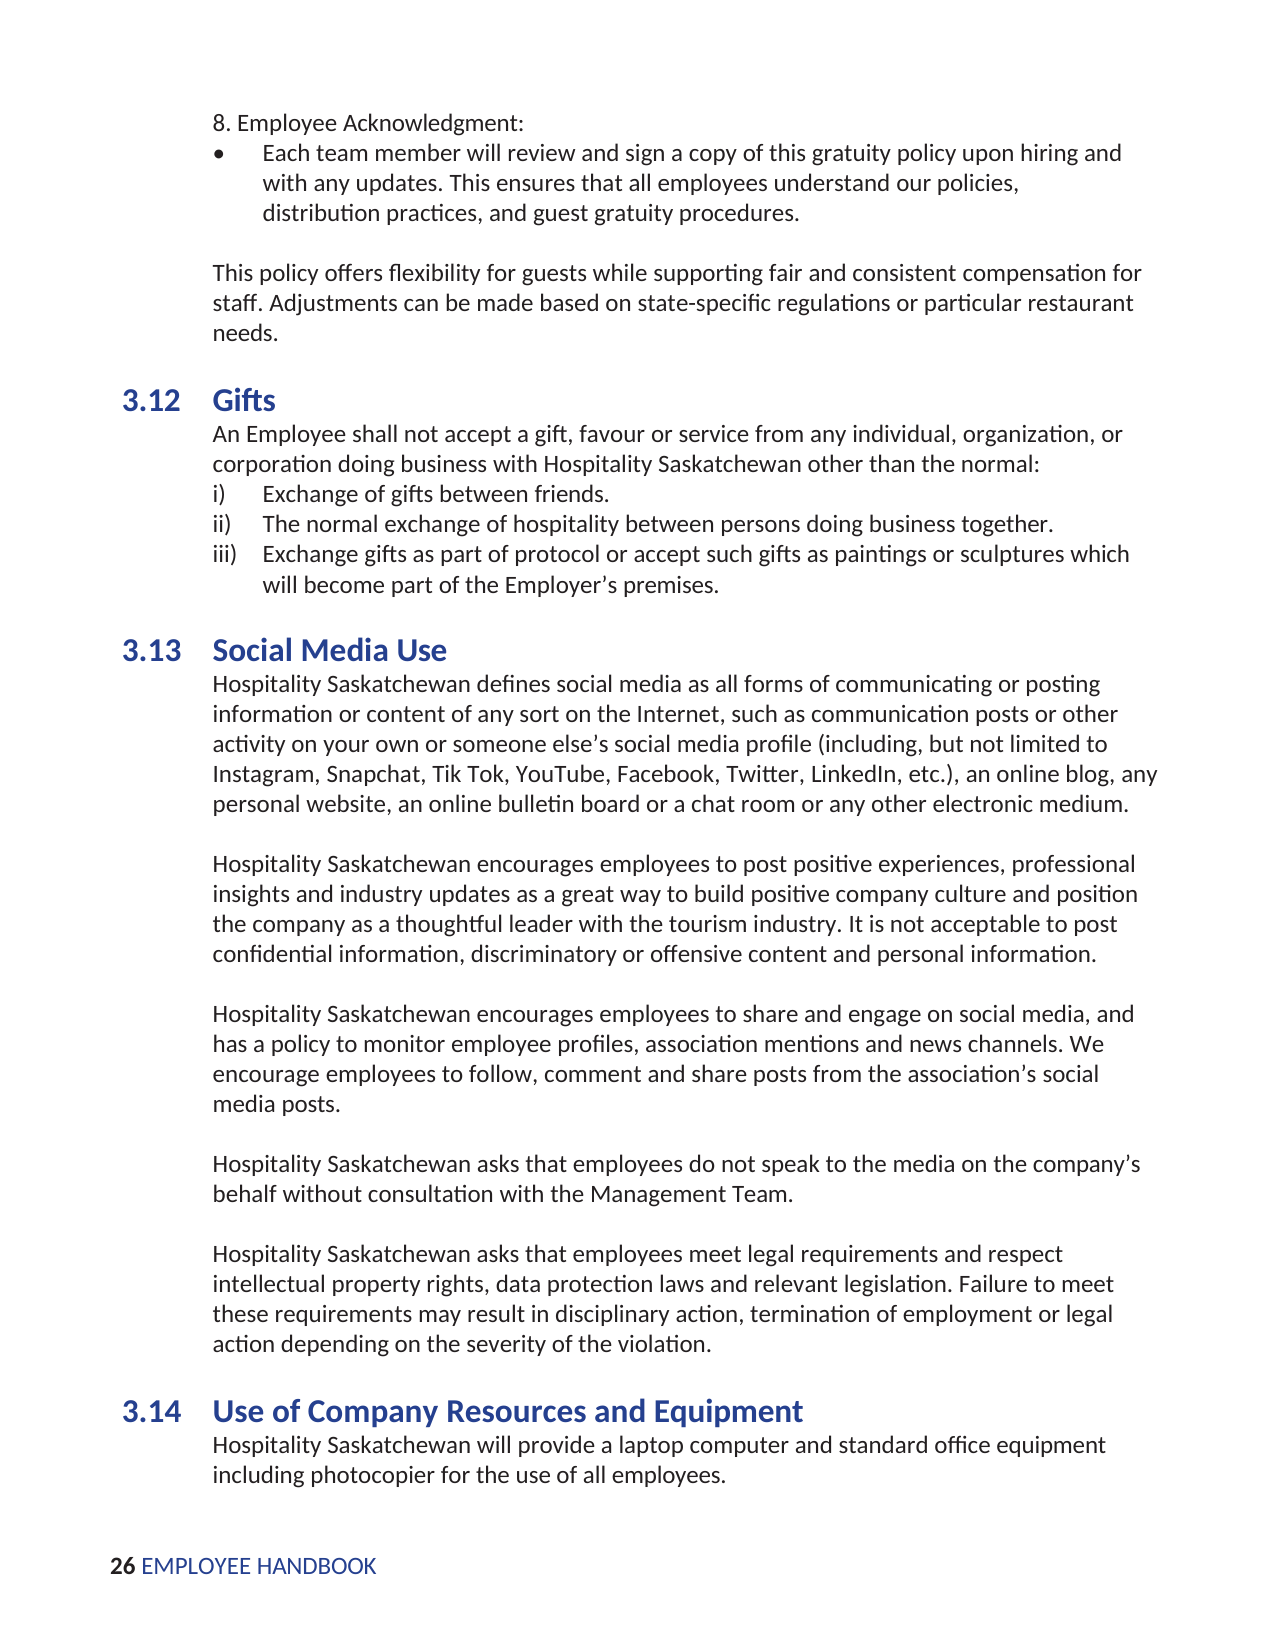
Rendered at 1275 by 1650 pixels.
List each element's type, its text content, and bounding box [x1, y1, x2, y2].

subtitle Social Media Use [122, 630, 1175, 669]
text Hospitality Saskatchewan asks that employees do not speak to the media on the company’s [212, 1148, 1175, 1179]
text Hospitality Saskatchewan encourages employees to share and engage on social media, and has a policy to monitor employee profiles, association mentions and news channels. We encourage employees to follow, comment and share posts from the association’s social media posts. [212, 999, 1164, 1119]
list Exchange of gifts between friends. [212, 479, 1175, 509]
subtitle Use of Company Resources and Equipment [122, 1391, 1175, 1430]
text Hospitality Saskatchewan asks that employees meet legal requirements and respect intellectual property rights, data protection laws and relevant legislation. Failure to meet these requirements may result in disciplinary action, termination of employment or legal action depending on the severity of the violation. [212, 1239, 1142, 1359]
list Exchange gifts as part of protocol or accept such gifts as paintings or sculptures which [212, 539, 1175, 569]
text This policy offers flexibility for guests while supporting fair and consistent compensation for staff. Adjustments can be made based on state-specific regulations or particular restaurant needs. [212, 258, 1164, 348]
list The normal exchange of hospitality between persons doing business together. [212, 509, 1175, 539]
text Hospitality Saskatchewan encourages employees to post positive experiences, professional insights and industry updates as a great way to build positive company culture and position the company as a thoughtful leader with the tourism industry. It is not acceptable to post confidential information, discriminatory or offensive content and personal information. [212, 848, 1142, 968]
text Hospitality Saskatchewan defines social media as all forms of communicating or posting information or content of any sort on the Internet, such as communication posts or other activity on your own or someone else’s social media profile (including, but not limited to Instagram, Snapchat, Tik Tok, YouTube, Facebook, Twitter, LinkedIn, etc.), an online blog, any personal website, an online bulletin board or a chat room or any other electronic medium. [212, 669, 1164, 819]
subtitle Gifts [122, 380, 1175, 419]
list Employee Acknowledgment: [212, 107, 1175, 138]
text behalf without consultation with the Management Team. [212, 1179, 1175, 1209]
text including photocopier for the use of all employees. [212, 1459, 1175, 1489]
text Hospitality Saskatchewan will provide a laptop computer and standard office equipment [212, 1430, 1175, 1459]
text will become part of the Employer’s premises. [262, 569, 1175, 599]
text An Employee shall not accept a gift, favour or service from any individual, organization, or corporation doing business with Hospitality Saskatchewan other than the normal: [212, 419, 1164, 479]
list Each team member will review and sign a copy of this gratuity policy upon hiring and with any updates. This ensures that all employees understand our policies, distribution practices, and guest gratuity procedures. [212, 138, 1140, 228]
